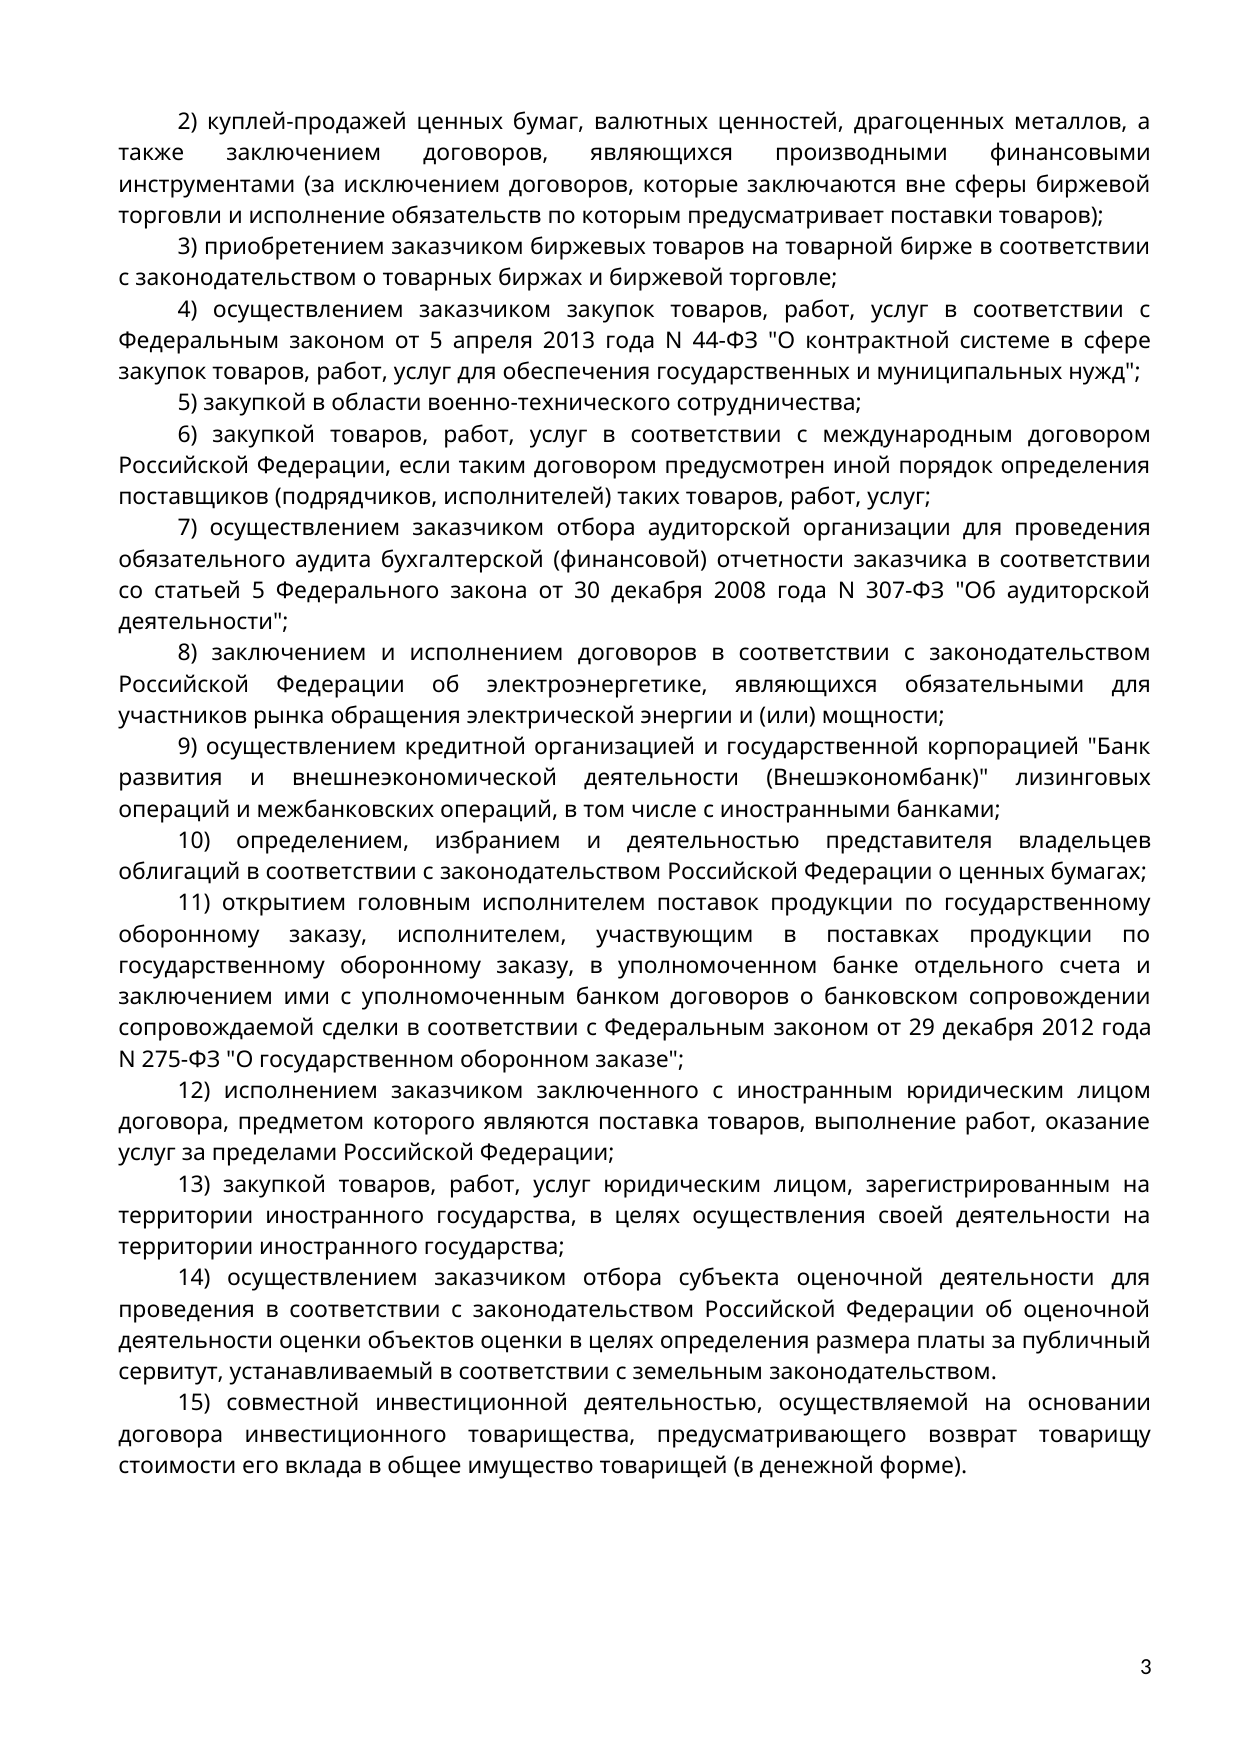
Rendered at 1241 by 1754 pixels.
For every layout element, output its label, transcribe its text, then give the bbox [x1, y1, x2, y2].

text 2) куплей-продажей ценных бумаг, валютных ценностей, драгоценных металлов, а также заключением договоров, являющихся производными финансовыми инструментами (за исключением договоров, которые заключаются вне сферы биржевой торговли и исполнение обязательств по которым предусматривает поставки товаров); [118, 105, 1152, 230]
text 9) осуществлением кредитной организацией и государственной корпорацией "Банк развития и внешнеэкономической деятельности (Внешэкономбанк)" лизинговых операций и межбанковских операций, в том числе с иностранными банками; [118, 730, 1152, 824]
text 6) закупкой товаров, работ, услуг в соответствии с международным договором Российской Федерации, если таким договором предусмотрен иной порядок определения поставщиков (подрядчиков, исполнителей) таких товаров, работ, услуг; [118, 417, 1152, 511]
text 11) открытием головным исполнителем поставок продукции по государственному оборонному заказу, исполнителем, участвующим в поставках продукции по государственному оборонному заказу, в уполномоченном банке отдельного счета и заключением ими с уполномоченным банком договоров о банковском сопровождении сопровождаемой сделки в соответствии с Федеральным законом от 29 декабря 2012 года N 275-ФЗ "О государственном оборонном заказе"; [118, 886, 1152, 1074]
text 15) совместной инвестиционной деятельностью, осуществляемой на основании договора инвестиционного товарищества, предусматривающего возврат товарищу стоимости его вклада в общее имущество товарищей (в денежной форме). [118, 1386, 1152, 1480]
text 4) осуществлением заказчиком закупок товаров, работ, услуг в соответствии с Федеральным законом от 5 апреля 2013 года N 44-ФЗ "О контрактной системе в сфере закупок товаров, работ, услуг для обеспечения государственных и муниципальных нужд"; [118, 292, 1152, 386]
text 7) осуществлением заказчиком отбора аудиторской организации для проведения обязательного аудита бухгалтерской (финансовой) отчетности заказчика в соответствии со статьей 5 Федерального закона от 30 декабря 2008 года N 307-ФЗ "Об аудиторской деятельности"; [118, 511, 1152, 636]
text 13) закупкой товаров, работ, услуг юридическим лицом, зарегистрированным на территории иностранного государства, в целях осуществления своей деятельности на территории иностранного государства; [118, 1167, 1152, 1261]
text 10) определением, избранием и деятельностью представителя владельцев облигаций в соответствии с законодательством Российской Федерации о ценных бумагах; [118, 824, 1152, 886]
text 5) закупкой в области военно-технического сотрудничества; [118, 386, 1152, 417]
text 14) осуществлением заказчиком отбора субъекта оценочной деятельности для проведения в соответствии с законодательством Российской Федерации об оценочной деятельности оценки объектов оценки в целях определения размера платы за публичный сервитут, устанавливаемый в соответствии с земельным законодательством. [118, 1261, 1152, 1386]
text 12) исполнением заказчиком заключенного с иностранным юридическим лицом договора, предметом которого являются поставка товаров, выполнение работ, оказание услуг за пределами Российской Федерации; [118, 1074, 1152, 1167]
text 3) приобретением заказчиком биржевых товаров на товарной бирже в соответствии с законодательством о товарных биржах и биржевой торговле; [118, 230, 1152, 292]
text 8) заключением и исполнением договоров в соответствии с законодательством Российской Федерации об электроэнергетике, являющихся обязательными для участников рынка обращения электрической энергии и (или) мощности; [118, 636, 1152, 730]
